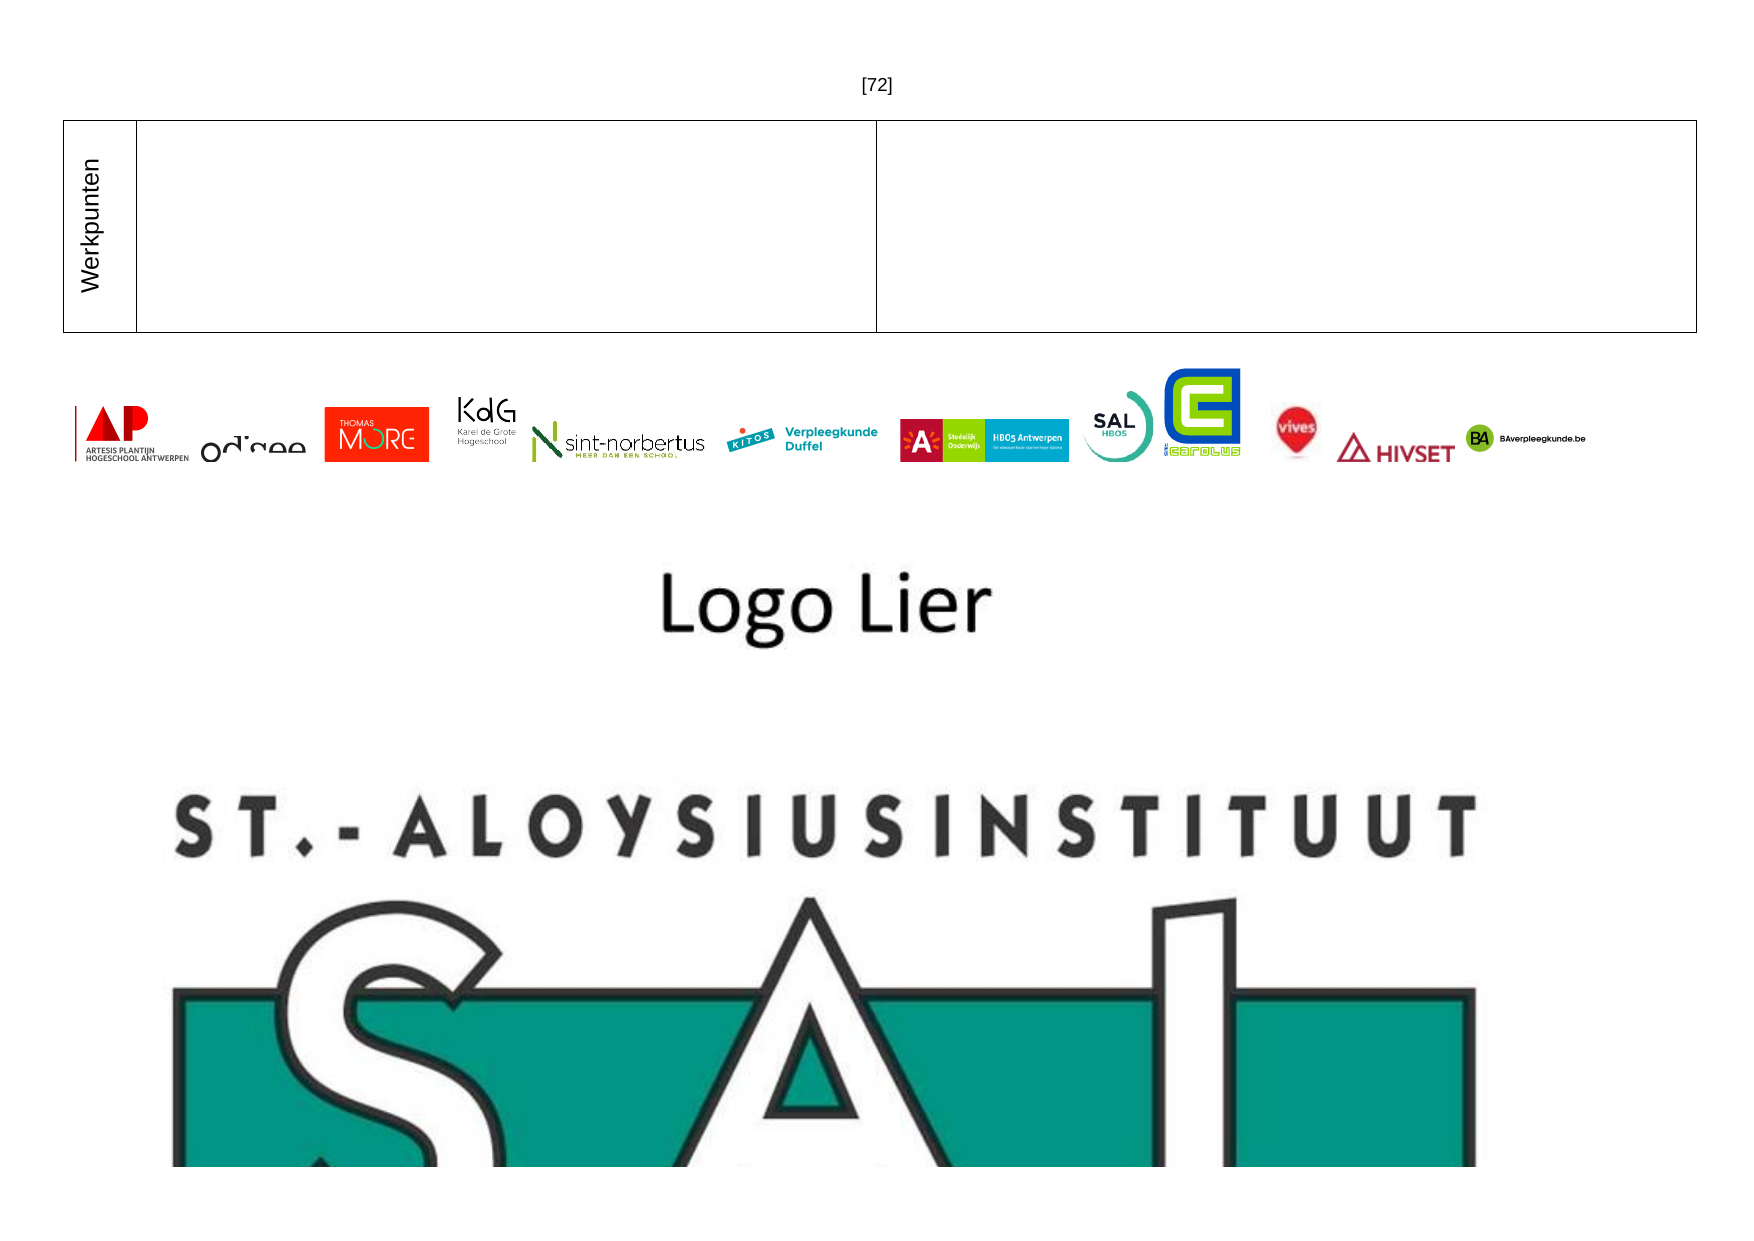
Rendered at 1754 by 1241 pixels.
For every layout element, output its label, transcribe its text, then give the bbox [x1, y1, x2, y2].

table_cell [877, 121, 1696, 332]
table_cell Werkpunten [64, 121, 136, 332]
table_cell [137, 121, 876, 332]
picture [75, 362, 1600, 1167]
